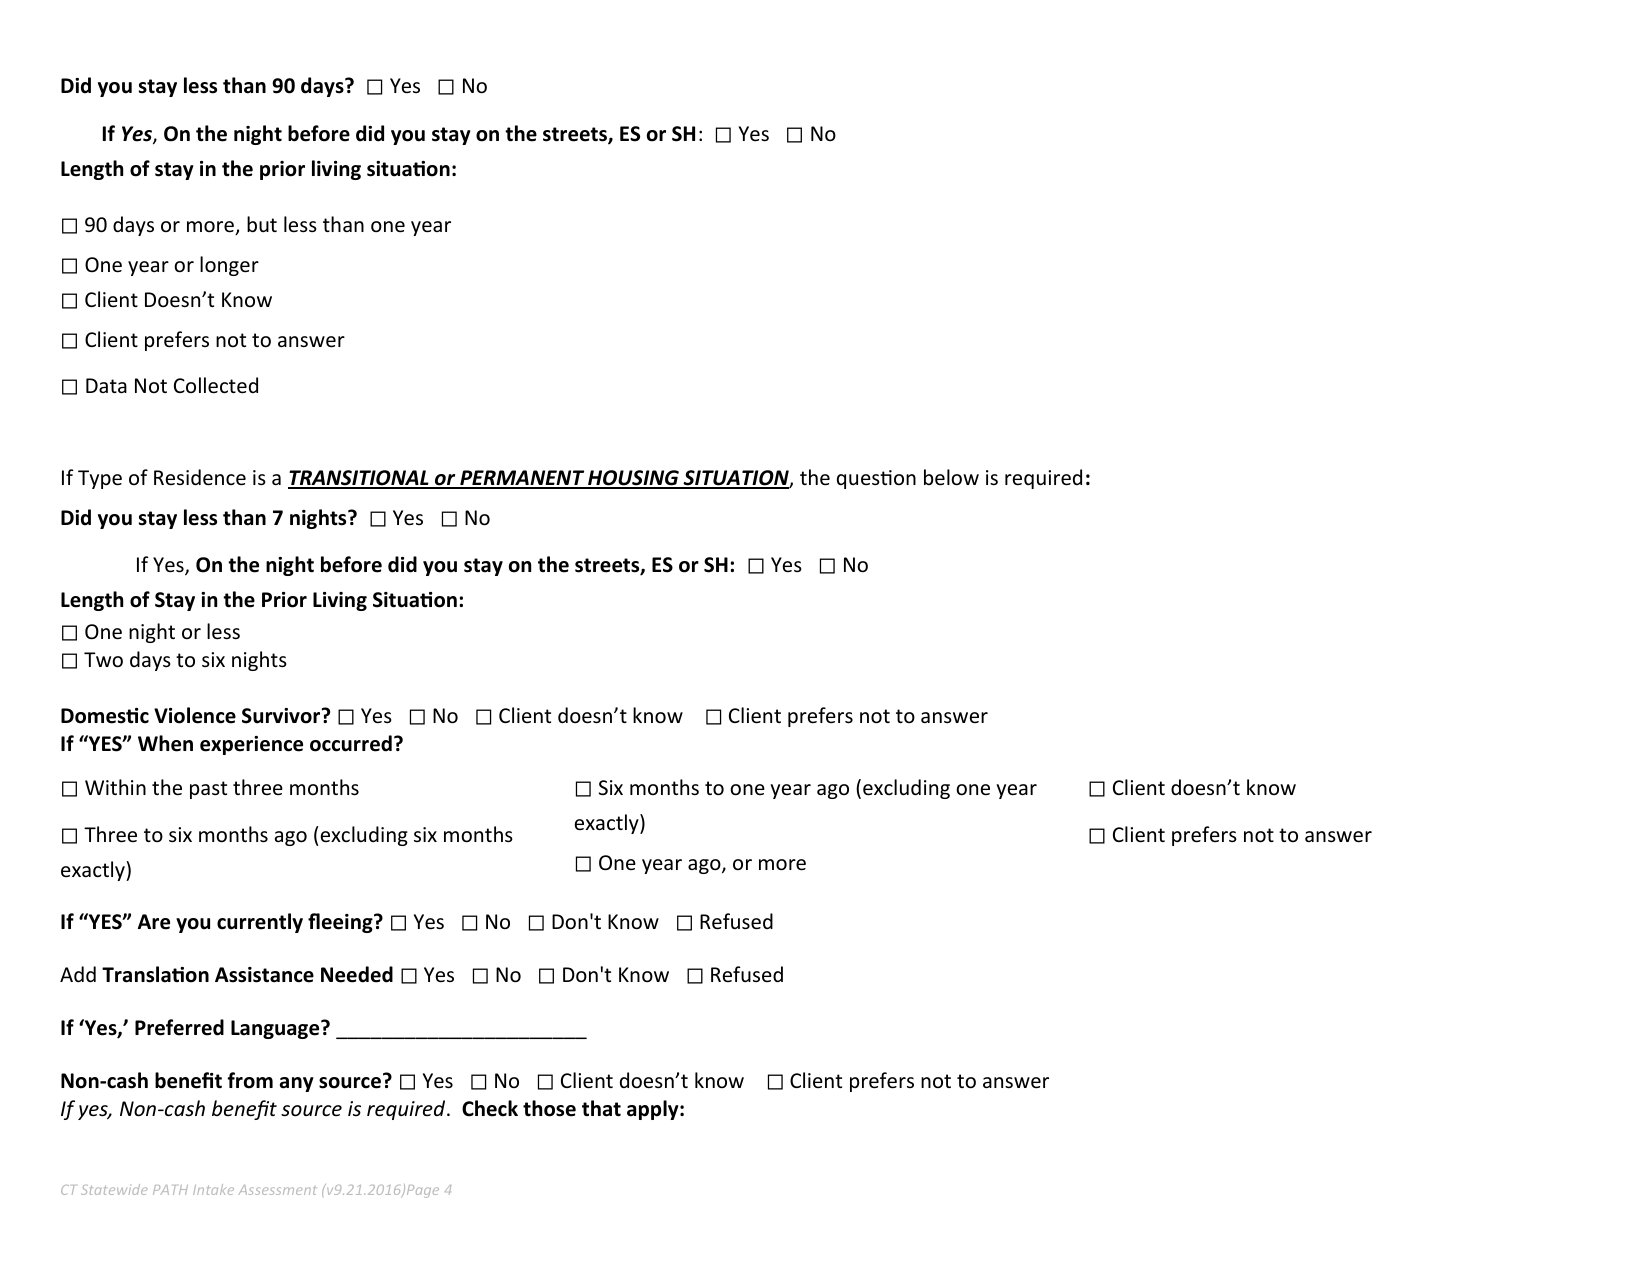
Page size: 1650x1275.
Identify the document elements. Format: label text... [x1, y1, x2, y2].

text ◻ Client prefers not to answer [60, 313, 1590, 360]
text Length of Stay in the Prior Living Situation: [60, 585, 1590, 613]
text Add Translation Assistance Needed ◻ Yes ◻ No ◻ Don't Know ◻ Refused [60, 960, 1590, 988]
text If “YES” When experience occurred? [60, 729, 1590, 757]
text If yes, Non-cash benefit source is required. Check those that apply: [60, 1094, 1590, 1122]
text ◻ Data Not Collected [60, 360, 1590, 407]
text ◻ Client Doesn’t Know [60, 285, 1590, 313]
text ◻ One night or less [60, 617, 1590, 645]
text ◻ Client prefers not to answer [1087, 808, 1590, 855]
text If Yes, On the night before did you stay on the streets, ES or SH: ◻ Yes ◻ No [60, 107, 1590, 154]
text If ‘Yes,’ Preferred Language? ______________________ [60, 1013, 1590, 1041]
text ◻ Client doesn’t know [1087, 761, 1590, 808]
text ◻ One year or longer [60, 238, 1590, 285]
text Domestic Violence Survivor? ◻ Yes ◻ No ◻ Client doesn’t know ◻ Client prefers not to answer [60, 701, 1590, 729]
text Length of stay in the prior living situation: [60, 154, 1590, 182]
text ◻ Six months to one year ago (excluding one year exactly) [574, 761, 1076, 836]
text Non-cash benefit from any source? ◻ Yes ◻ No ◻ Client doesn’t know ◻ Client prefers not to answer [60, 1066, 1590, 1094]
text Did you stay less than 90 days? ◻ Yes ◻ No [60, 60, 1590, 107]
text ◻ Three to six months ago (excluding six months exactly) [60, 808, 562, 883]
text If “YES” Are you currently fleeing? ◻ Yes ◻ No ◻ Don't Know ◻ Refused [60, 907, 1590, 935]
text ◻ Two days to six nights [60, 645, 1590, 673]
text ◻ 90 days or more, but less than one year [60, 210, 1590, 238]
text If Yes, On the night before did you stay on the streets, ES or SH: ◻ Yes ◻ No [60, 538, 1590, 585]
text Did you stay less than 7 nights? ◻ Yes ◻ No [60, 491, 1590, 538]
text If Type of Residence is a TRANSITIONAL or PERMANENT HOUSING SITUATION, the question below is required: [60, 463, 1590, 491]
text ◻ Within the past three months [60, 761, 562, 808]
text ◻ One year ago, or more [574, 836, 1076, 883]
